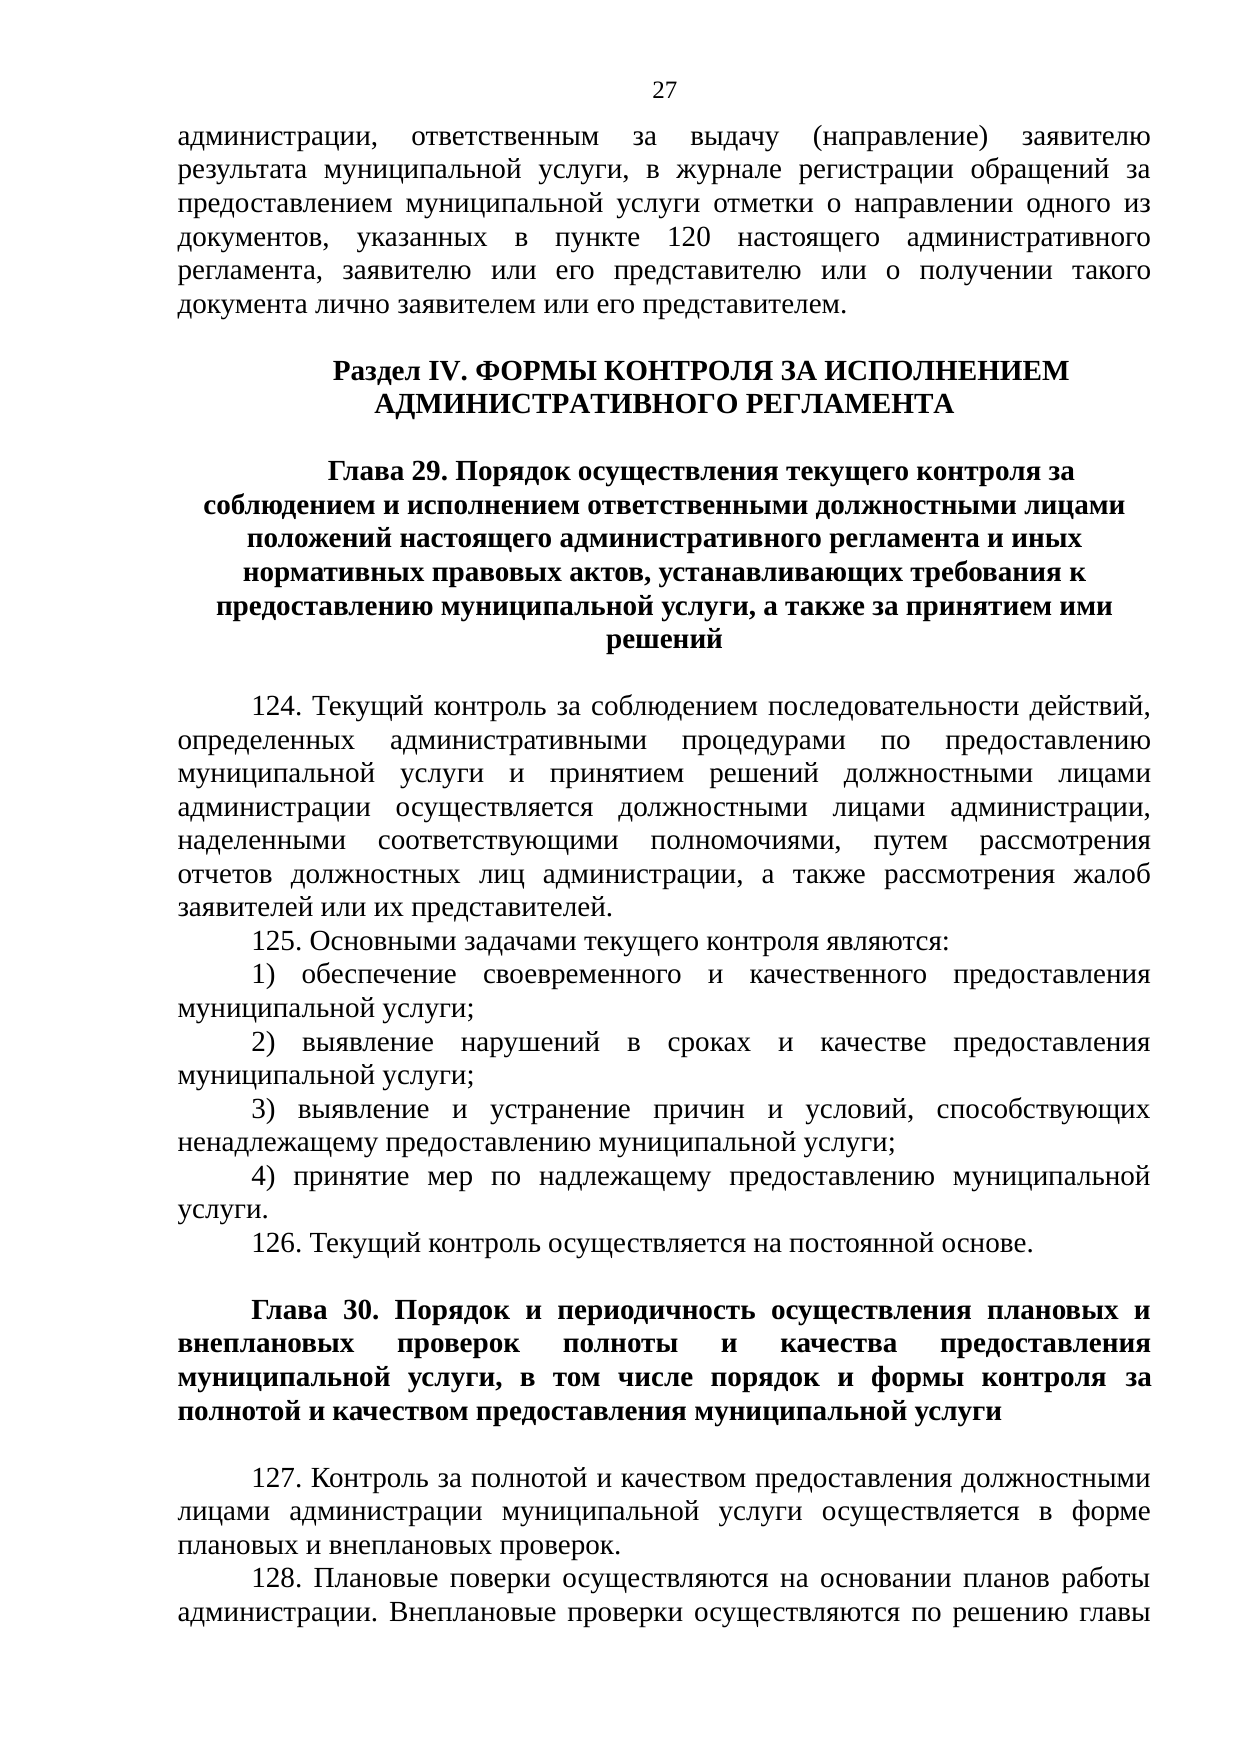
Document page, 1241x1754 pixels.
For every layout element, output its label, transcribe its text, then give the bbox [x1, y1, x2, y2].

text 3) выявление и устранение причин и условий, способствующих ненадлежащему предоставлению муниципальной услуги; [177, 1091, 1152, 1158]
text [177, 118, 1152, 319]
text 124. Текущий контроль за соблюдением последовательности действий, определенных административными процедурами по предоставлению муниципальной услуги и принятием решений должностными лицами администрации осуществляется должностными лицами администрации, наделенными соответствующими полномочиями, путем рассмотрения отчетов должностных лиц администрации, а также рассмотрения жалоб заявителей или их представителей. [177, 688, 1152, 923]
text Раздел IV. ФОРМЫ КОНТРОЛЯ ЗА ИСПОЛНЕНИЕМ АДМИНИСТРАТИВНОГО РЕГЛАМЕНТА [177, 353, 1152, 420]
text Глава 30. Порядок и периодичность осуществления плановых и внеплановых проверок полноты и качества предоставления муниципальной услуги, в том числе порядок и формы контроля за полнотой и качеством предоставления муниципальной услуги [177, 1292, 1152, 1426]
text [177, 1560, 1152, 1627]
text 2) выявление нарушений в сроках и качестве предоставления муниципальной услуги; [177, 1024, 1152, 1091]
text 1) обеспечение своевременного и качественного предоставления муниципальной услуги; [177, 957, 1152, 1024]
text 125. Основными задачами текущего контроля являются: [177, 923, 1152, 957]
text 126. Текущий контроль осуществляется на постоянной основе. [177, 1225, 1152, 1258]
text Глава 29. Порядок осуществления текущего контроля за соблюдением и исполнением ответственными должностными лицами положений настоящего административного регламента и иных нормативных правовых актов, устанавливающих требования к предоставлению муниципальной услуги, а также за принятием ими решений [177, 453, 1152, 655]
text 4) принятие мер по надлежащему предоставлению муниципальной услуги. [177, 1158, 1152, 1225]
text 127. Контроль за полнотой и качеством предоставления должностными лицами администрации муниципальной услуги осуществляется в форме плановых и внеплановых проверок. [177, 1460, 1152, 1560]
